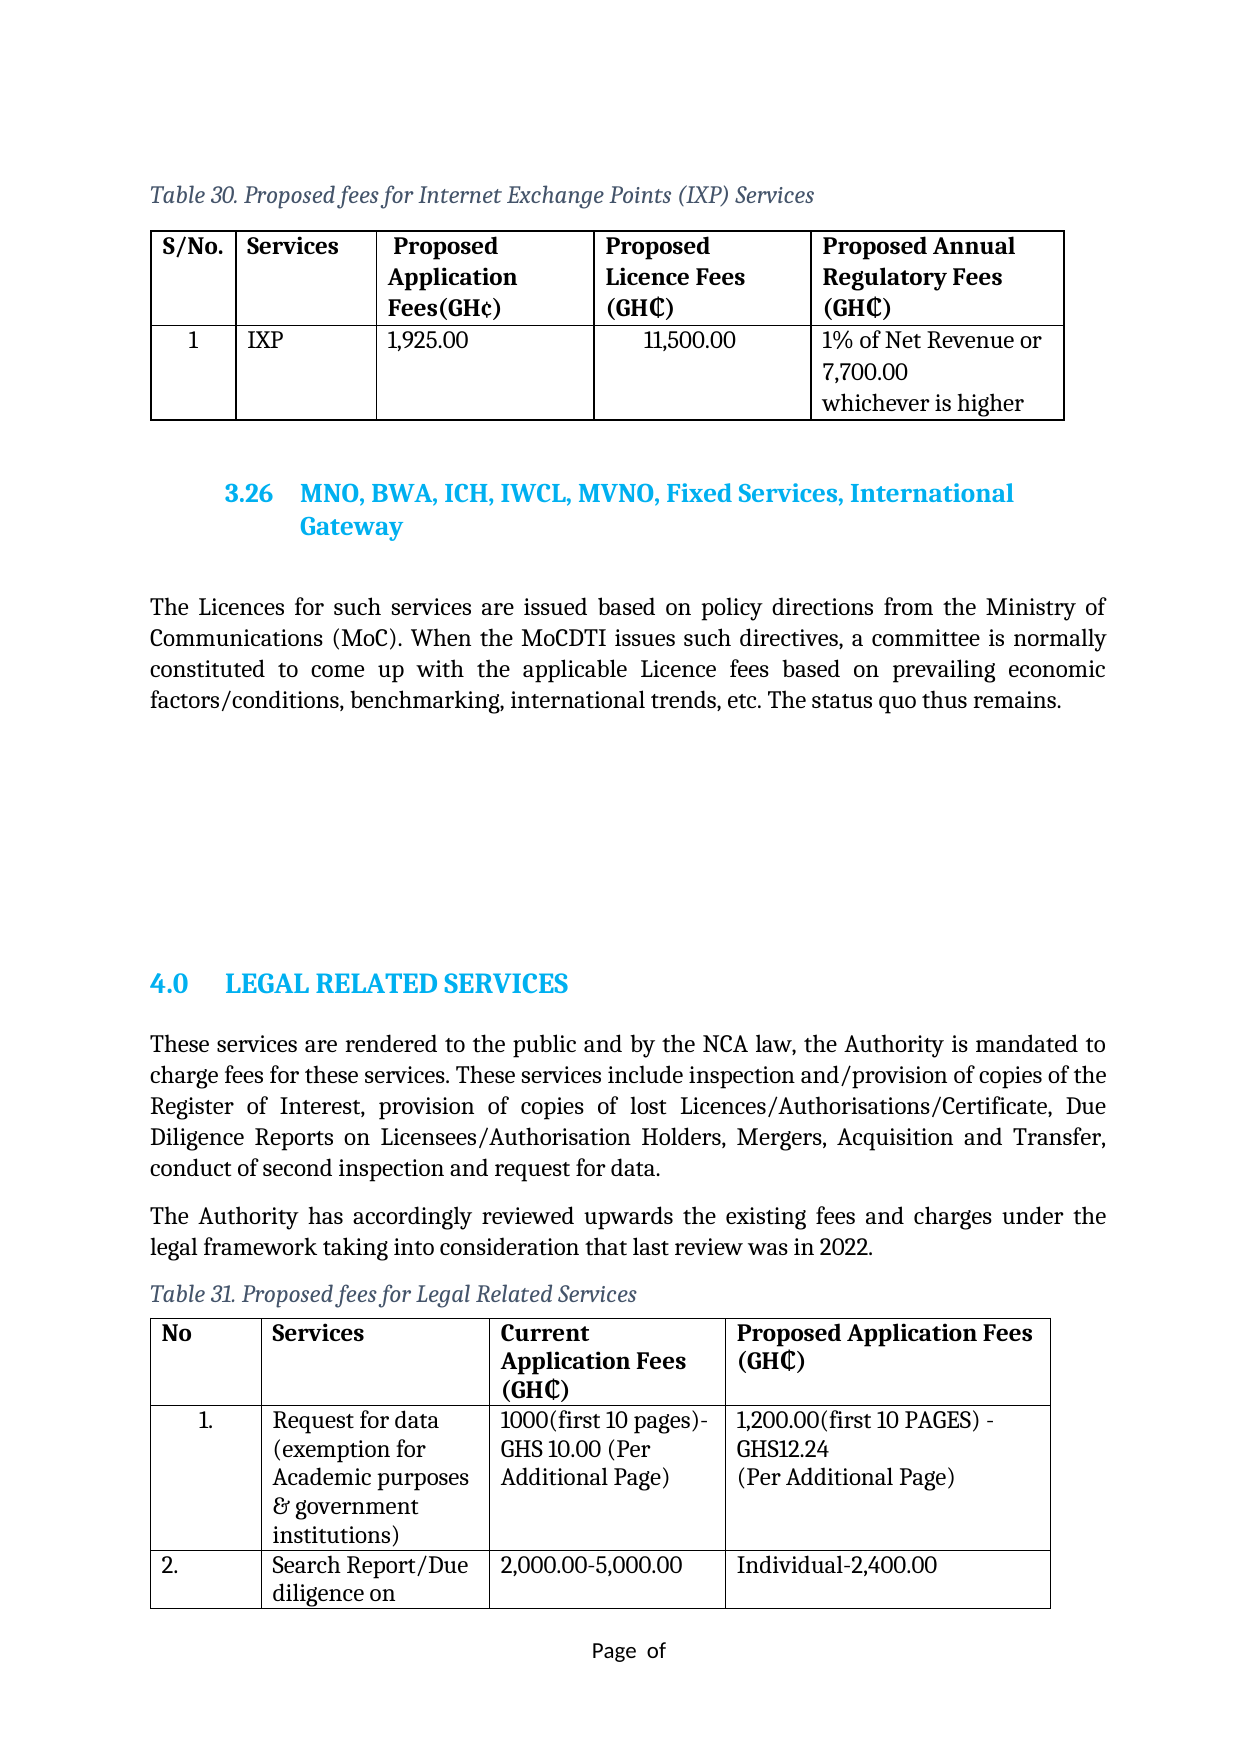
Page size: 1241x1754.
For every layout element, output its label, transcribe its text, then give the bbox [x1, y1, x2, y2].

text Table 30. Proposed fees for Internet Exchange Points (IXP) Services [150, 181, 1107, 209]
subtitle MNO, BWA, ICH, IWCL, MVNO, Fixed Services, International Gateway [225, 478, 1107, 542]
table_header Proposed Licence Fees (GH₵) [595, 232, 810, 325]
table_header Services [262, 1319, 489, 1405]
table_header S/No. [152, 232, 235, 325]
table_cell 1,200.00(first 10 PAGES) -GHS12.24 (Per Additional Page) [726, 1406, 1050, 1549]
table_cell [262, 1551, 489, 1608]
table_cell 2,000.00-5,000.00 [490, 1551, 725, 1608]
table_cell Request for data (exemption for Academic purposes & government institutions) [262, 1406, 489, 1549]
table_header Proposed Application Fees(GH¢) [377, 232, 593, 325]
table_cell [151, 1406, 261, 1549]
text These services are rendered to the public and by the NCA law, the Authority is mandated to charge fees for these services. These services include inspection and/provision of copies of the Register of Interest, provision of copies of lost Licences/Authorisations/Certificate, Due Diligence Reports on Licensees/Authorisation Holders, Mergers, Acquisition and Transfer, conduct of second inspection and request for data. [150, 1030, 1107, 1183]
text The Licences for such services are issued based on policy directions from the Ministry of Communications (MoC). When the MoCDTI issues such directives, a committee is normally constituted to come up with the applicable Licence fees based on prevailing economic factors/conditions, benchmarking, international trends, etc. The status quo thus remains. [150, 592, 1107, 714]
table_header Services [237, 232, 376, 325]
table_cell 1 [152, 326, 235, 419]
table_cell 1000(first 10 pages)-GHS 10.00 (Per Additional Page) [490, 1406, 725, 1549]
table_header Proposed Application Fees (GH₵) [726, 1319, 1050, 1405]
table_cell 1,925.00 [377, 326, 593, 419]
table_cell 2. [151, 1551, 261, 1608]
text Table 31. Proposed fees for Legal Related Services [150, 1280, 1107, 1309]
table_cell Individual-2,400.00 [726, 1551, 1050, 1608]
text The Authority has accordingly reviewed upwards the existing fees and charges under the legal framework taking into consideration that last review was in 2022. [150, 1202, 1107, 1261]
table_header No [151, 1319, 261, 1405]
table_cell 11,500.00 [595, 326, 810, 419]
table_cell 1% of Net Revenue or 7,700.00 whichever is higher [812, 326, 1063, 419]
table_cell IXP [237, 326, 376, 419]
table_header Proposed Annual Regulatory Fees (GH₵) [812, 232, 1063, 325]
subtitle LEGAL RELATED SERVICES [150, 967, 1107, 1001]
table_header Current Application Fees (GH₵) [490, 1319, 725, 1405]
